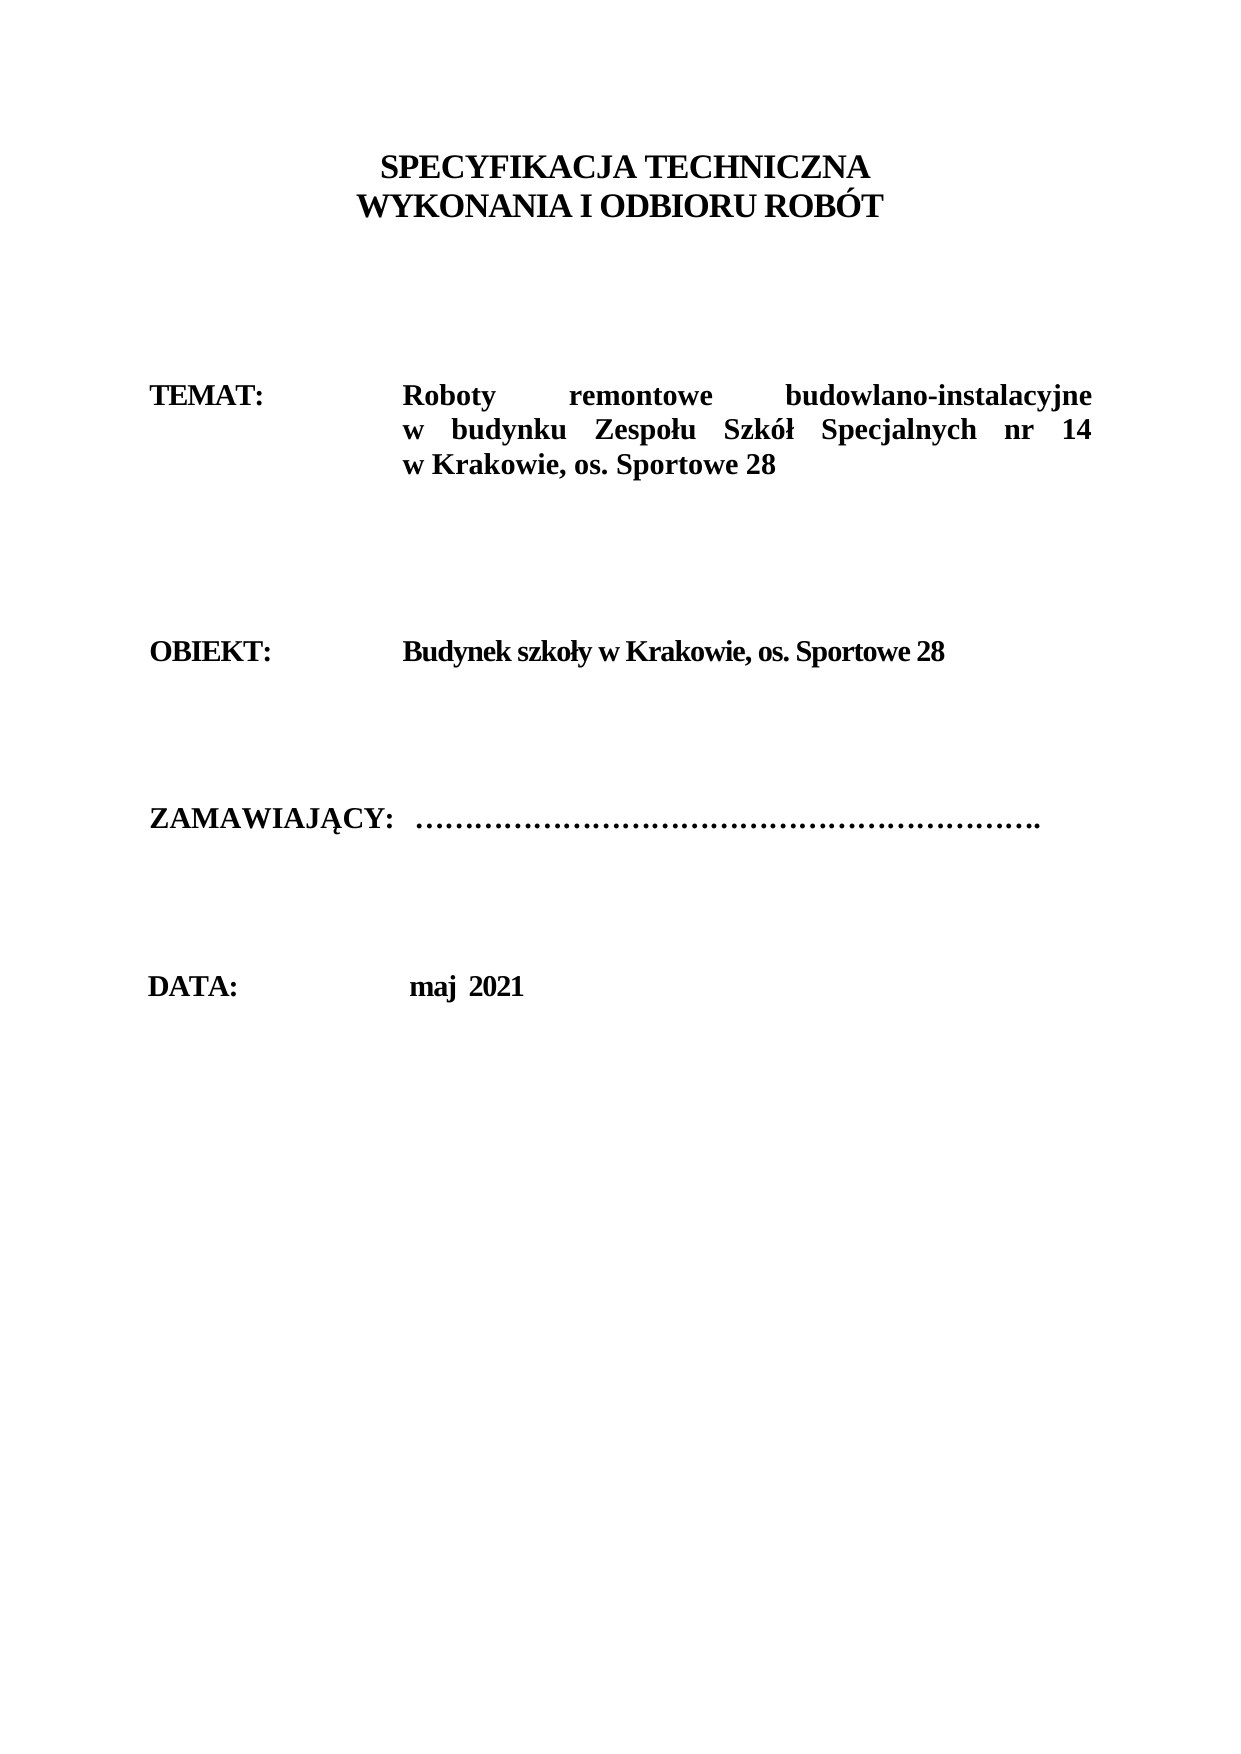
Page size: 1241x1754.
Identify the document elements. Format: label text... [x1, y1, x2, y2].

text SPECYFIKACJA TECHNICZNA WYKONANIA I ODBIORU ROBÓT [356, 148, 964, 225]
text TEMAT: Roboty remontowe budowlano-instalacyjne w budynku Zespołu Szkół Specjalnych nr 14 w Krakowie, os. Sportowe 28 [149, 377, 1092, 481]
text DATA: maj 2021 [148, 968, 1092, 1003]
text OBIEKT: Budynek szkoły w Krakowie, os. Sportowe 28 [149, 633, 1092, 667]
text ZAMAWIAJĄCY: ………………………………………………………. [149, 800, 1092, 835]
